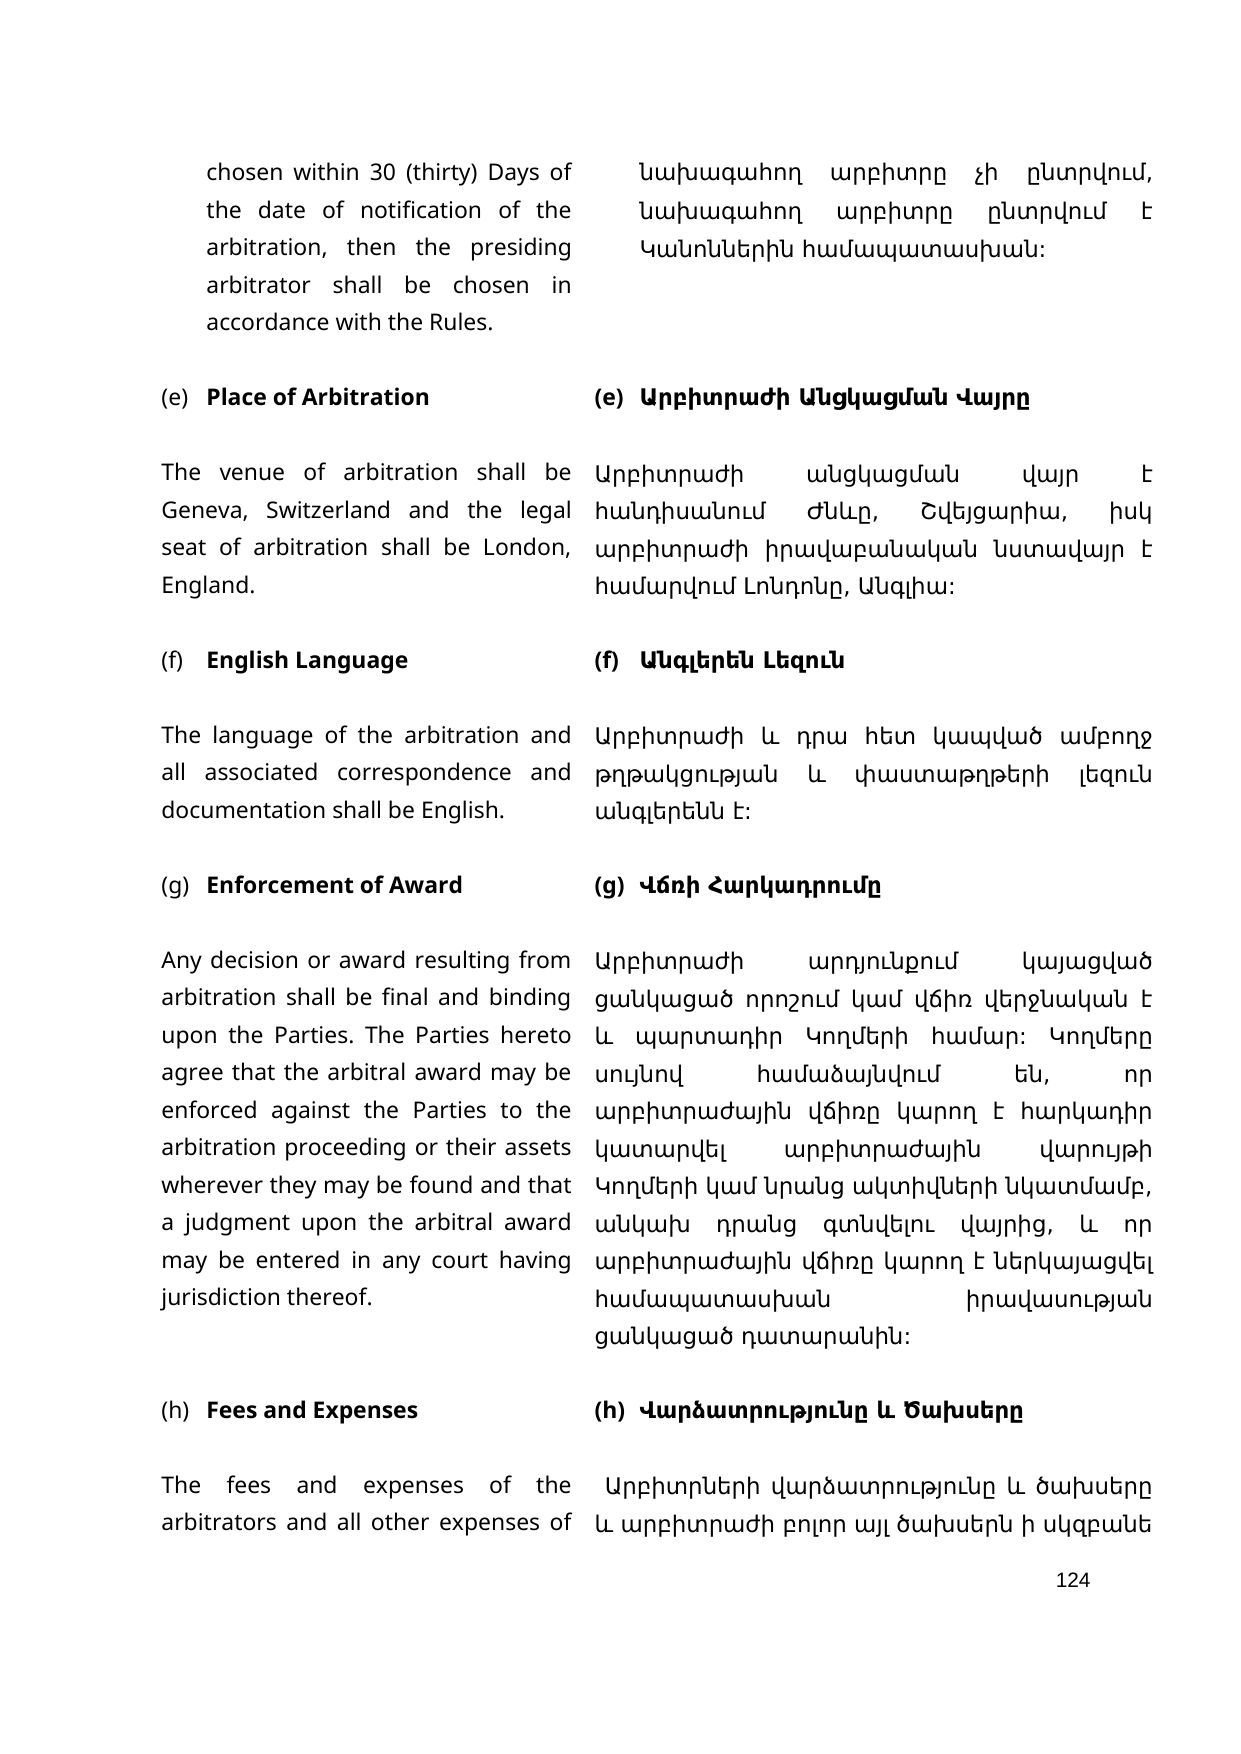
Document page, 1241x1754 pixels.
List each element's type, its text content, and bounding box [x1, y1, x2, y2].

table_cell Fees and Expenses [150, 1388, 583, 1462]
table_cell The language of the arbitration and all associated correspondence and documentation shall be English. [150, 713, 583, 862]
table_cell The venue of arbitration shall be Geneva, Switzerland and the legal seat of arbitration shall be London, England. [150, 450, 583, 637]
table_cell Enforcement of Award [150, 863, 583, 937]
table_cell Any decision or award resulting from arbitration shall be final and binding upon the Parties. The Parties hereto agree that the arbitral award may be enforced against the Parties to the arbitration proceeding or their assets wherever they may be found and that a judgment upon the arbitral award may be entered in any court having jurisdiction thereof. [150, 938, 583, 1387]
table_cell Վճռի Հարկադրումը [583, 863, 1164, 937]
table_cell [583, 150, 1164, 375]
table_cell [583, 1463, 1164, 1537]
table_cell English Language [150, 638, 583, 712]
table_cell Place of Arbitration [150, 375, 583, 450]
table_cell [150, 1463, 583, 1537]
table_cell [150, 150, 583, 375]
table_cell Անգլերեն Լեզուն [583, 638, 1164, 712]
table_cell Արբիտրաժի Անցկացման Վայրը [583, 375, 1164, 450]
table_cell Արբիտրաժի անցկացման վայր է հանդիսանում Ժնևը, Շվեյցարիա, իսկ արբիտրաժի իրավաբանական նստավայր է համարվում Լոնդոնը, Անգլիա: [583, 450, 1164, 637]
table_cell Արբիտրաժի արդյունքում կայացված ցանկացած որոշում կամ վճիռ վերջնական է և պարտադիր Կողմերի համար: Կողմերը սույնով համաձայնվում են, որ արբիտրաժային վճիռը կարող է հարկադիր կատարվել արբիտրաժային վարույթի Կողմերի կամ նրանց ակտիվների նկատմամբ, անկախ դրանց գտնվելու վայրից, և որ արբիտրաժային վճիռը կարող է ներկայացվել համապատասխան իրավասության ցանկացած դատարանին: [583, 938, 1164, 1387]
table_cell Վարձատրությունը և Ծախսերը [583, 1388, 1164, 1462]
table_cell Արբիտրաժի և դրա հետ կապված ամբողջ թղթակցության և փաստաթղթերի լեզուն անգլերենն է: [583, 713, 1164, 862]
